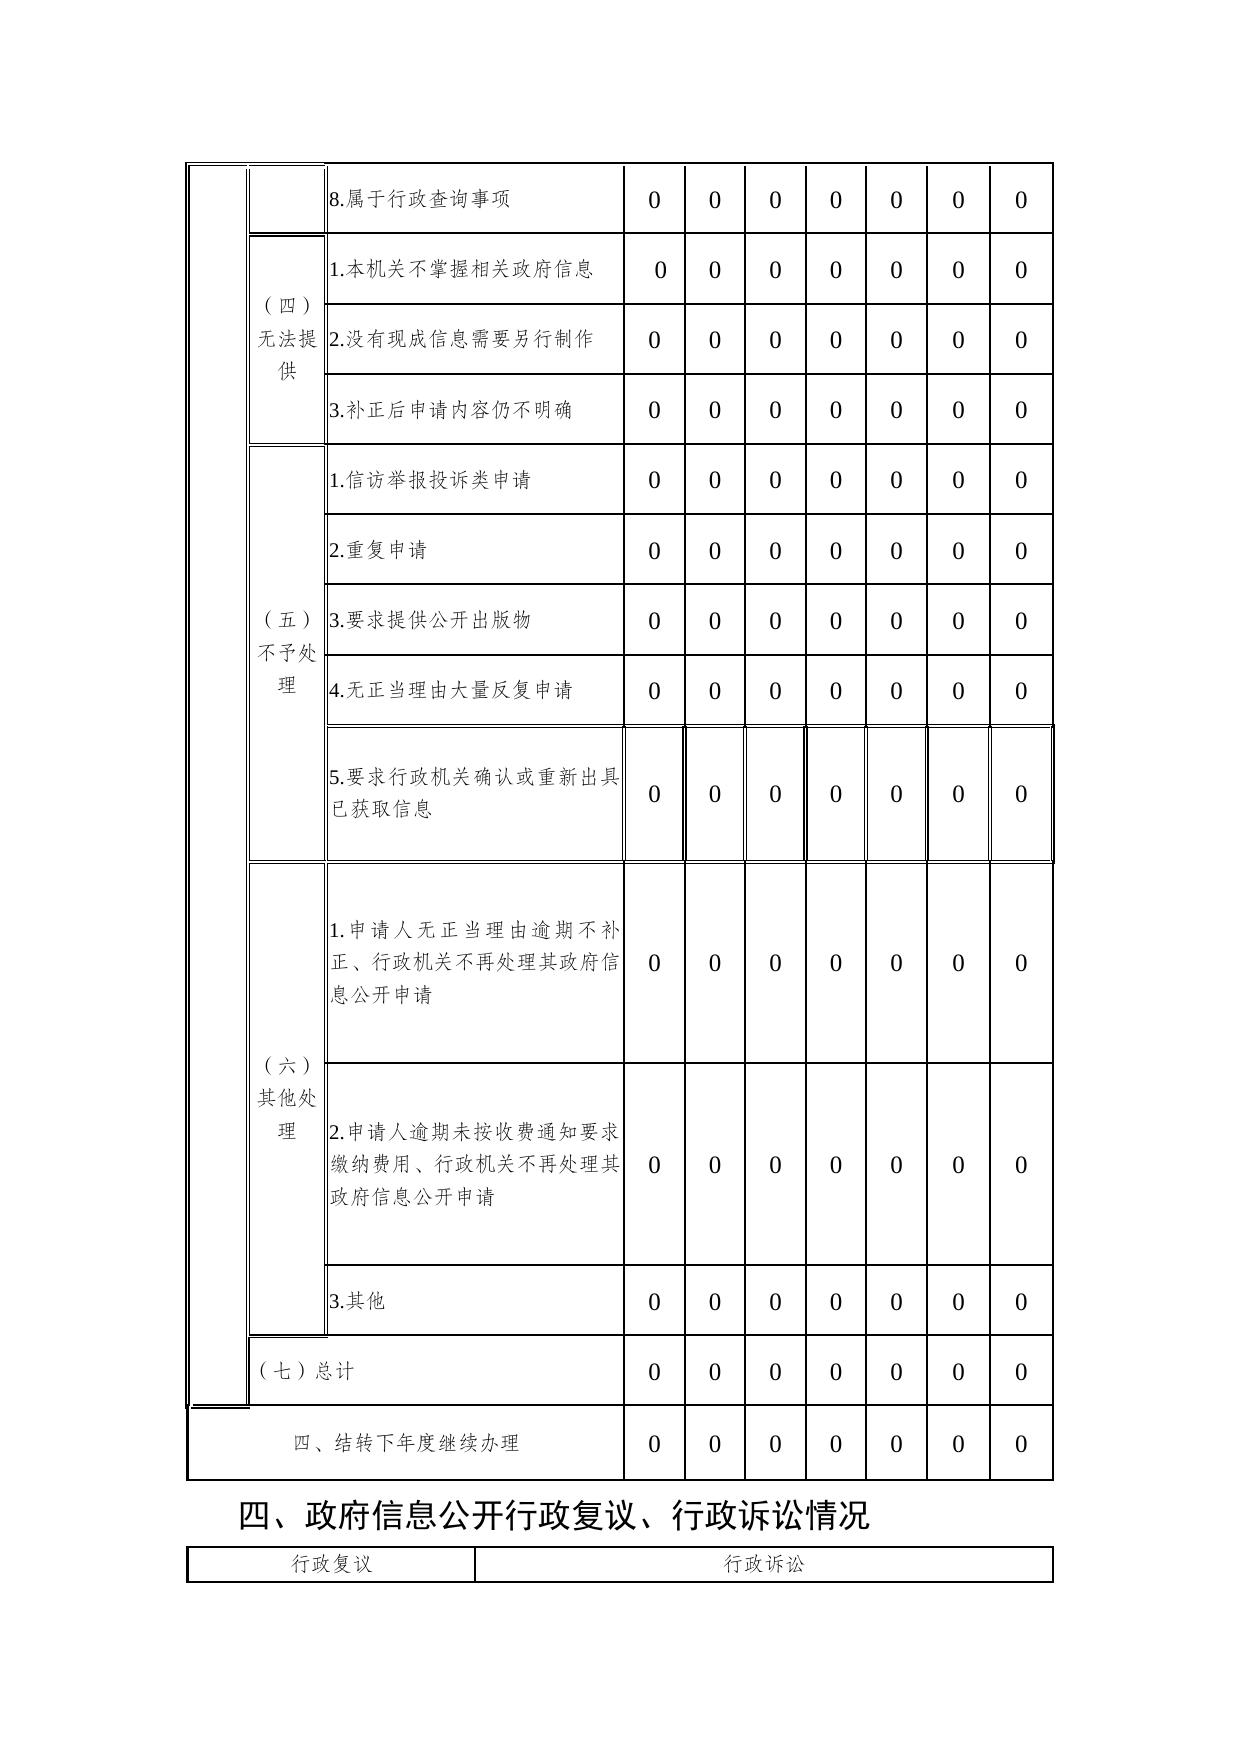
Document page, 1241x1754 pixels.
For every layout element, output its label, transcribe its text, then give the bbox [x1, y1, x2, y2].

table_header 行政诉讼 [476, 1548, 1052, 1581]
table_cell 0 [686, 656, 744, 724]
table_cell 0 [745, 164, 806, 232]
table_cell 0 [928, 1266, 989, 1334]
table_cell 0 [807, 585, 865, 653]
table_cell 0 [867, 1336, 926, 1404]
table_cell 0 [746, 1064, 805, 1264]
table_cell 0 [625, 445, 684, 513]
table_cell 0 [928, 656, 989, 724]
table_cell 0 [746, 1406, 805, 1479]
table_cell 0 [624, 164, 684, 232]
table_cell 0 [685, 164, 745, 232]
table_cell （六）其他处理 [250, 864, 324, 1334]
table_cell 0 [991, 1266, 1052, 1334]
table_cell 0 [928, 375, 989, 443]
table_cell 0 [746, 864, 805, 1062]
table_cell 0 [625, 515, 684, 583]
table_cell 0 [686, 1266, 744, 1334]
table_cell （五）不予处理 [250, 447, 324, 860]
table_cell 2.重复申请 [328, 515, 623, 583]
table_cell 0 [928, 585, 989, 653]
table_cell 0 [867, 305, 926, 373]
table_cell 0 [928, 515, 989, 583]
table_cell 0 [927, 164, 990, 232]
table_cell 0 [686, 445, 744, 513]
table_cell 0 [625, 656, 684, 724]
table_cell 0 [625, 1266, 684, 1334]
table_cell 0 [807, 375, 865, 443]
table_cell 0 [991, 1336, 1052, 1404]
table_header 行政复议 [189, 1548, 474, 1581]
table_cell 0 [807, 864, 865, 1062]
text 四、政府信息公开行政复议、行政诉讼情况 [187, 1481, 1053, 1546]
table_cell 0 [686, 864, 744, 1062]
table_cell 0 [807, 445, 865, 513]
table_cell 0 [991, 864, 1052, 1062]
table_cell 0 [625, 585, 684, 653]
table_cell 0 [746, 1266, 805, 1334]
table_cell 2.没有现成信息需要另行制作 [328, 305, 623, 373]
table_cell 0 [867, 445, 926, 513]
table_cell 1.本机关不掌握相关政府信息 [328, 234, 623, 302]
table_cell 4.无正当理由大量反复申请 [328, 656, 623, 724]
table_cell 0 [928, 445, 989, 513]
table_cell 0 [991, 515, 1052, 583]
table_cell 0 [867, 375, 926, 443]
table_cell 四、结转下年度继续办理 [189, 1404, 623, 1479]
table_cell 0 [928, 234, 989, 302]
table_cell 0 [991, 375, 1052, 443]
table_cell 0 [807, 656, 865, 724]
table_cell 0 [991, 725, 1052, 860]
table_cell 0 [928, 864, 989, 1062]
table_cell 0 [686, 375, 744, 443]
table_cell 0 [866, 164, 927, 232]
table_cell 0 [686, 305, 744, 373]
table_cell 0 [807, 515, 865, 583]
table_cell 0 [625, 1064, 684, 1264]
table_cell 0 [867, 1406, 926, 1479]
table_cell 0 [928, 1406, 989, 1479]
table_cell 0 [746, 585, 805, 653]
table_cell 0 [625, 1336, 684, 1404]
table_cell 2.申请人逾期未按收费通知要求缴纳费用、行政机关不再处理其政府信息公开申请 [328, 1064, 623, 1264]
table_cell 0 [807, 305, 865, 373]
table_cell （七）总计 [248, 1335, 623, 1404]
table_cell 0 [686, 515, 744, 583]
table_cell 0 [626, 728, 682, 860]
table_cell 0 [868, 728, 925, 860]
table_cell 0 [625, 864, 684, 1062]
table_cell 0 [991, 656, 1052, 724]
table_cell 0 [625, 234, 684, 302]
table_cell 0 [747, 728, 803, 860]
table_cell 0 [867, 864, 926, 1062]
table_cell 0 [686, 1064, 744, 1264]
table_cell 1.申请人无正当理由逾期不补正、行政机关不再处理其政府信息公开申请 [328, 864, 623, 1062]
table_cell 3.补正后申请内容仍不明确 [328, 375, 623, 443]
table_cell （四）无法提供 [250, 237, 324, 443]
table_cell 0 [867, 515, 926, 583]
table_cell 0 [867, 1266, 926, 1334]
table_cell 0 [867, 585, 926, 653]
table_cell 0 [746, 1336, 805, 1404]
table_cell 8.属于行政查询事项 [326, 164, 624, 232]
table_cell 0 [625, 305, 684, 373]
table_cell 0 [991, 1064, 1052, 1264]
table_cell 0 [867, 1064, 926, 1264]
table_cell 0 [929, 728, 988, 860]
table_cell 0 [867, 234, 926, 302]
table_cell 0 [625, 1406, 684, 1479]
table_cell 0 [686, 234, 744, 302]
table_cell 0 [746, 305, 805, 373]
table_cell 0 [928, 1064, 989, 1264]
table_cell 0 [687, 728, 743, 860]
table_cell 0 [991, 445, 1052, 513]
table_cell 0 [867, 656, 926, 724]
table_cell 3.其他 [328, 1266, 623, 1334]
table_cell 0 [807, 1336, 865, 1404]
table_cell 5.要求行政机关确认或重新出具已获取信息 [328, 728, 622, 860]
table_cell 0 [807, 1266, 865, 1334]
table_cell 0 [686, 585, 744, 653]
table_cell 0 [746, 234, 805, 302]
table_cell 0 [746, 445, 805, 513]
table_cell 1.信访举报投诉类申请 [328, 445, 623, 513]
table_cell 0 [746, 656, 805, 724]
table_cell 0 [928, 305, 989, 373]
table_cell 0 [807, 1406, 865, 1479]
table_cell 0 [991, 585, 1052, 653]
table_cell 0 [991, 1406, 1052, 1479]
table_cell 0 [991, 234, 1052, 302]
table_cell 0 [625, 375, 684, 443]
table_cell 0 [991, 305, 1052, 373]
table_cell 0 [807, 1064, 865, 1264]
table_cell 0 [928, 1336, 989, 1404]
table_cell 0 [808, 728, 864, 860]
table_cell 3.要求提供公开出版物 [328, 585, 623, 653]
table_cell 0 [990, 164, 1052, 232]
table_cell 0 [686, 1406, 744, 1479]
table_cell 0 [746, 375, 805, 443]
table_cell 0 [686, 1336, 744, 1404]
table_cell 0 [746, 515, 805, 583]
table_cell 0 [806, 164, 866, 232]
table_cell 0 [807, 234, 865, 302]
